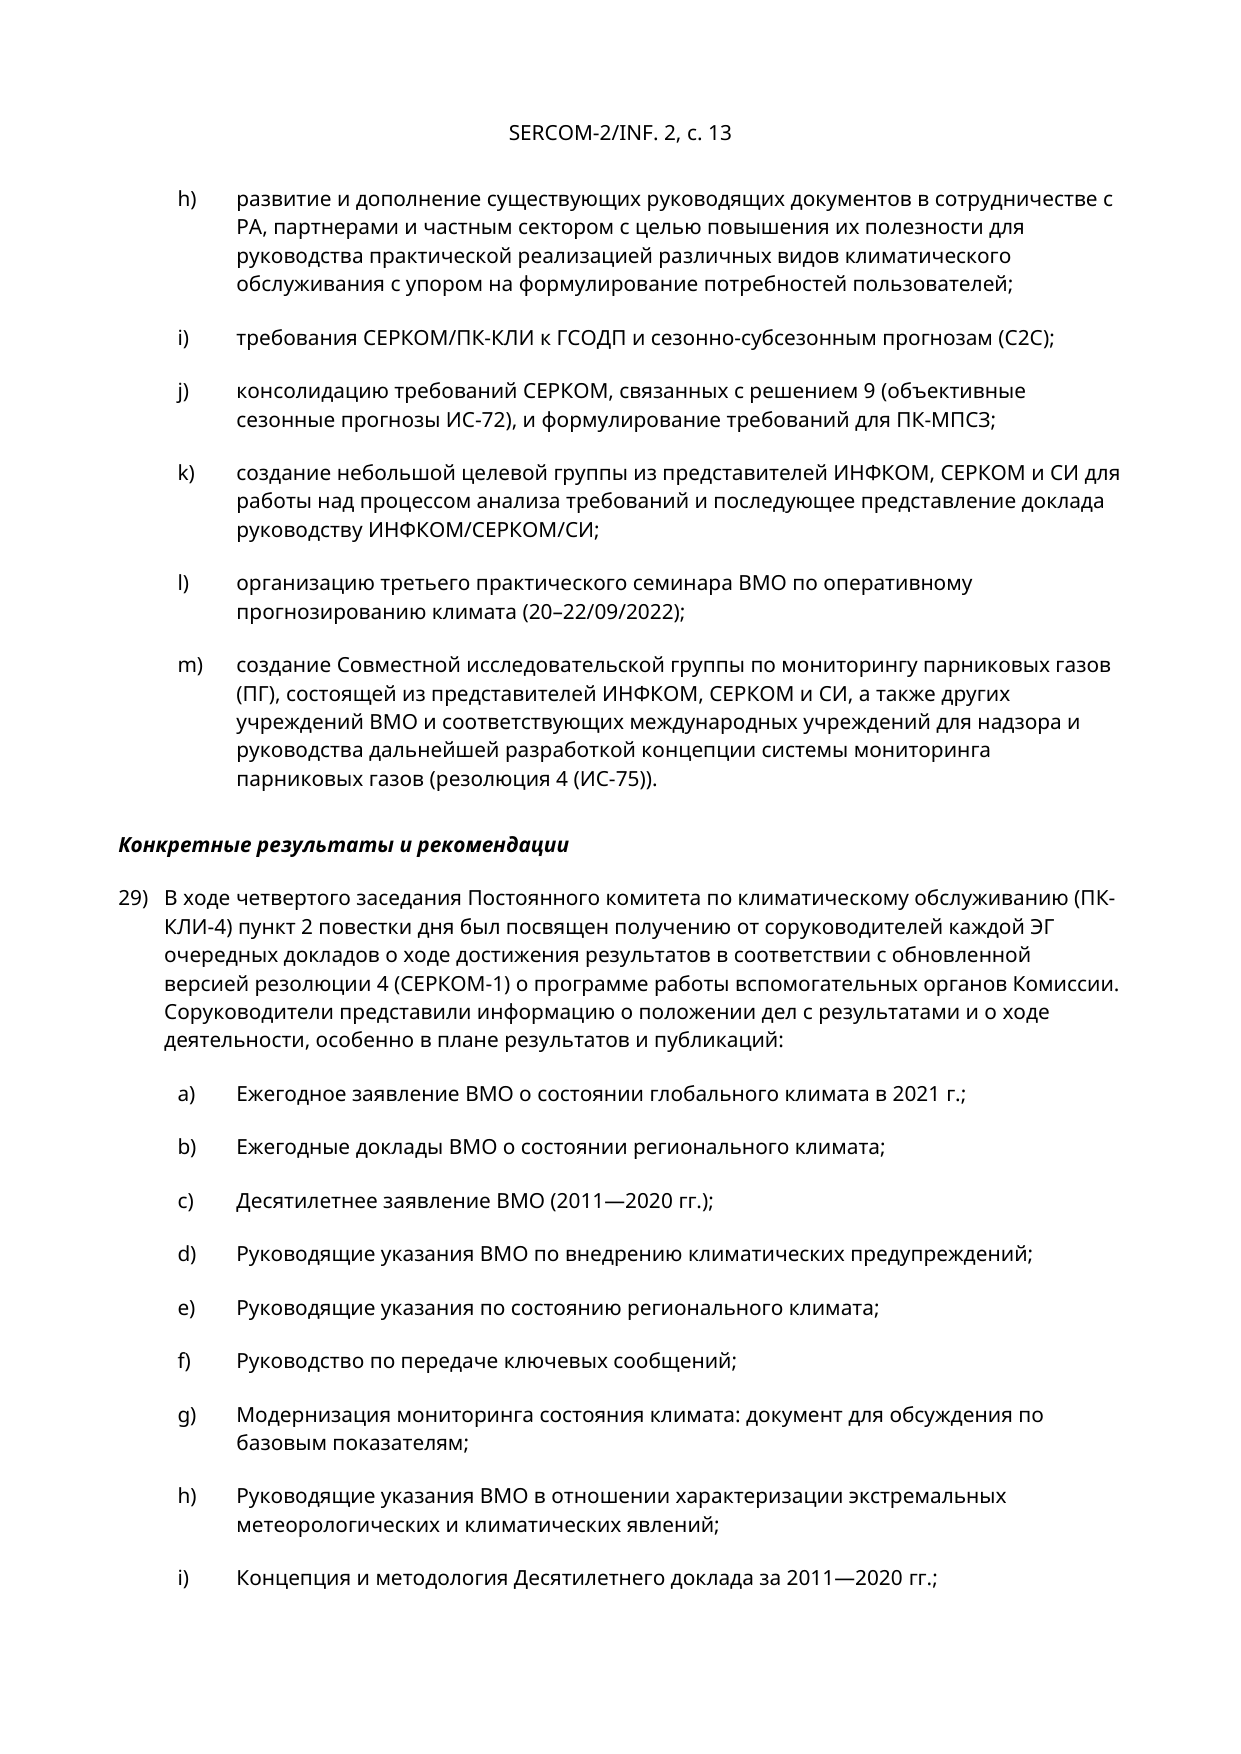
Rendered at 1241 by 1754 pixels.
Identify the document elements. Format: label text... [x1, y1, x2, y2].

text f) Руководство по передаче ключевых сообщений; [177, 1346, 1122, 1375]
text a) Ежегодное заявление ВМО о состоянии глобального климата в 2021 г.; [177, 1079, 1122, 1107]
text g) Модернизация мониторинга состояния климата: документ для обсуждения по базовым показателям; [177, 1400, 1122, 1457]
text b) Ежегодные доклады ВМО о состоянии регионального климата; [177, 1132, 1122, 1161]
subtitle Конкретные результаты и рекомендации [118, 830, 1122, 858]
text l) организацию третьего практического семинара ВМО по оперативному прогнозированию климата (20–22/09/2022); [177, 568, 1122, 625]
text d) Руководящие указания ВМО по внедрению климатических предупреждений; [177, 1239, 1122, 1268]
text k) создание небольшой целевой группы из представителей ИНФКОМ, СЕРКОМ и СИ для работы над процессом анализа требований и последующее представление доклада руководству ИНФКОМ/СЕРКОМ/СИ; [177, 458, 1122, 543]
text i) требования СЕРКОМ/ПК-КЛИ к ГСОДП и сезонно-субсезонным прогнозам (С2С); [177, 323, 1122, 351]
text 29) В ходе четвертого заседания Постоянного комитета по климатическому обслуживанию (ПК-КЛИ-4) пункт 2 повестки дня был посвящен получению от соруководителей каждой ЭГ очередных докладов о ходе достижения результатов в соответствии с обновленной версией резолюции 4 (СЕРКОМ-1) о программе работы вспомогательных органов Комиссии. Соруководители представили информацию о положении дел с результатами и о ходе деятельности, особенно в плане результатов и публикаций: [118, 883, 1122, 1054]
text i) Концепция и методология Десятилетнего доклада за 2011—2020 гг.; [177, 1563, 1122, 1592]
text h) Руководящие указания ВМО в отношении характеризации экстремальных метеорологических и климатических явлений; [177, 1482, 1122, 1538]
text c) Десятилетнее заявление ВМО (2011—2020 гг.); [177, 1186, 1122, 1214]
text m) создание Совместной исследовательской группы по мониторингу парниковых газов (ПГ), состоящей из представителей ИНФКОМ, СЕРКОМ и СИ, а также других учреждений ВМО и соответствующих международных учреждений для надзора и руководства дальнейшей разработкой концепции системы мониторинга парниковых газов (резолюция 4 (ИС-75)). [177, 650, 1122, 792]
text h) развитие и дополнение существующих руководящих документов в сотрудничестве с РА, партнерами и частным сектором с целью повышения их полезности для руководства практической реализацией различных видов климатического обслуживания с упором на формулирование потребностей пользователей; [177, 184, 1122, 298]
text e) Руководящие указания по состоянию регионального климата; [177, 1293, 1122, 1321]
text j) консолидацию требований СЕРКОМ, связанных с решением 9 (объективные сезонные прогнозы ИС-72), и формулирование требований для ПК-МПСЗ; [177, 376, 1122, 433]
